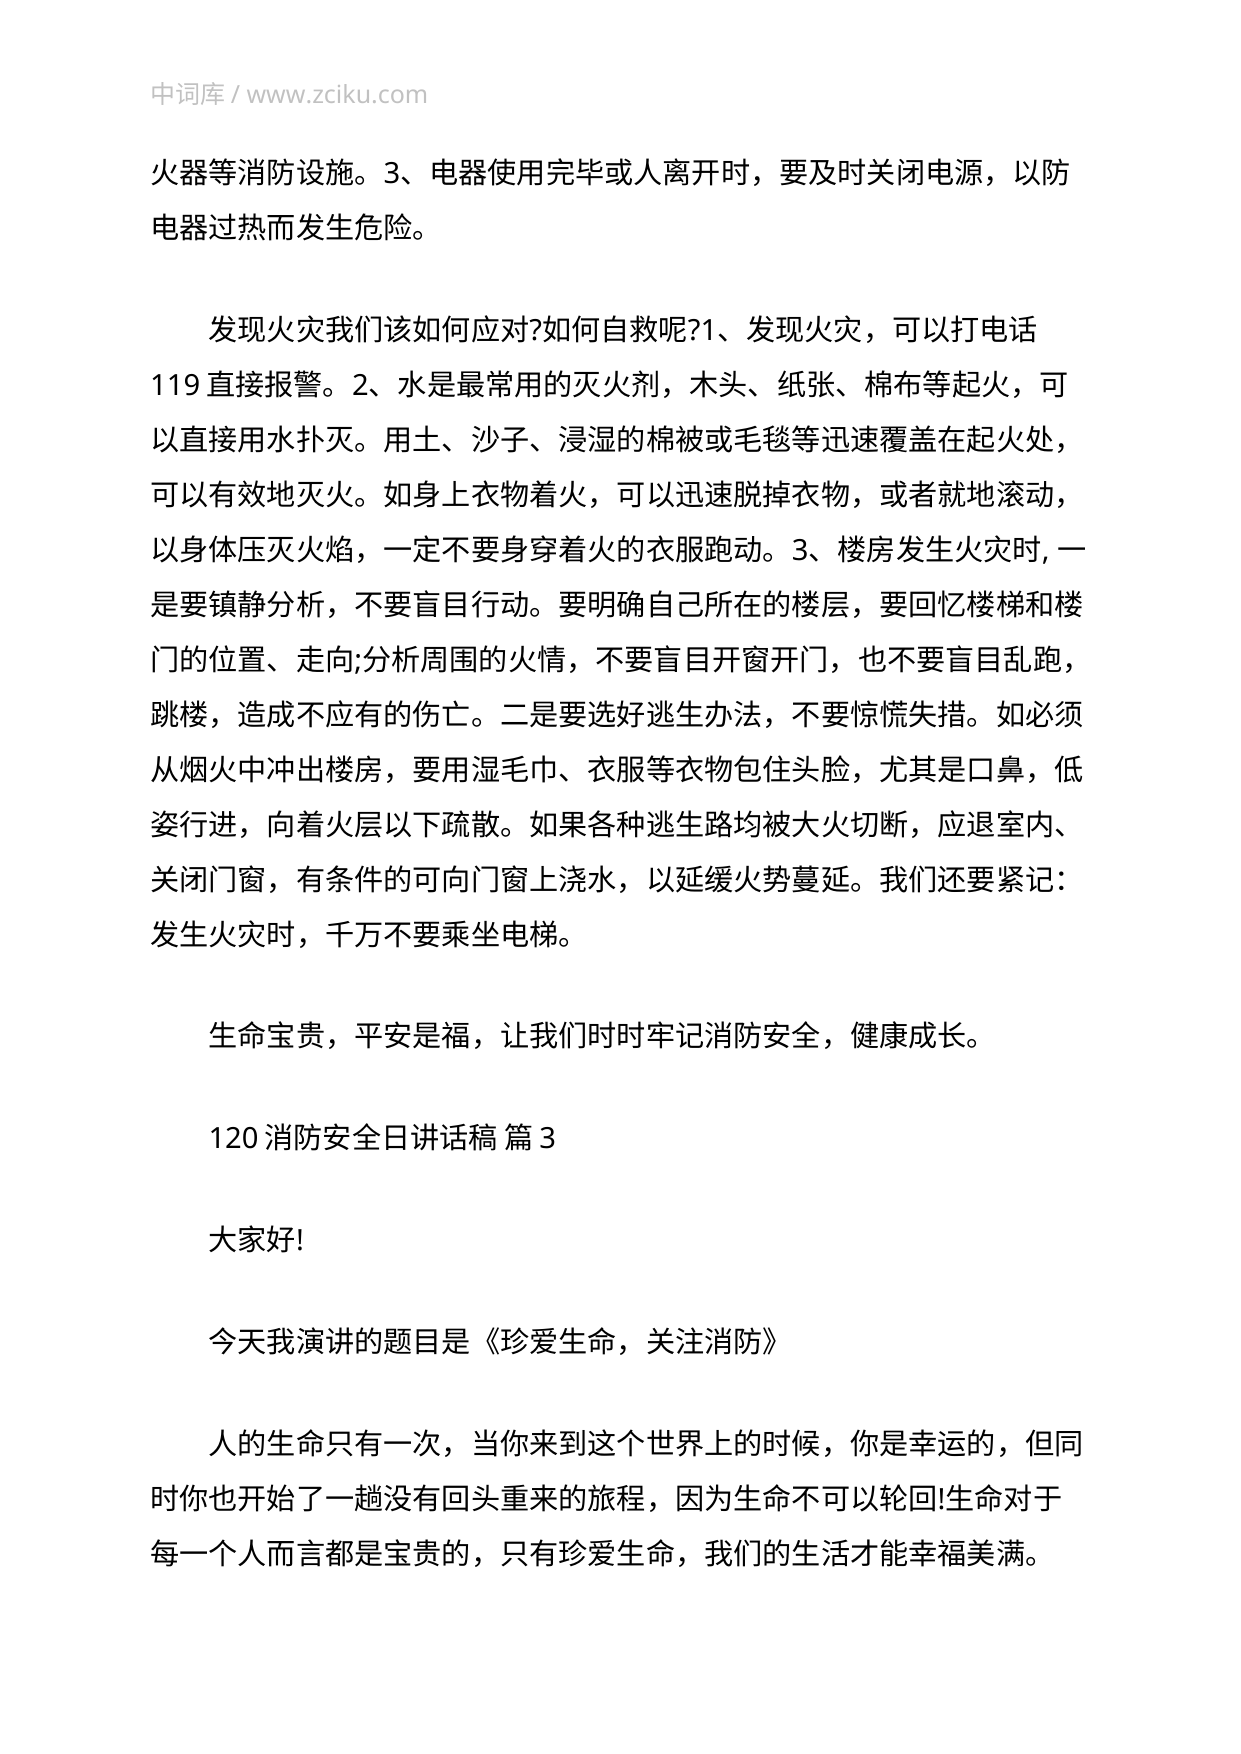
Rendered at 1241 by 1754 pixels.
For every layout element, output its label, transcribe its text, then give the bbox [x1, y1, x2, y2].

text 生命宝贵，平安是福，让我们时时牢记消防安全，健康成长。 [150, 1013, 1090, 1055]
text 人的生命只有一次，当你来到这个世界上的时候，你是幸运的，但同时你也开始了一趟没有回头重来的旅程，因为生命不可以轮回!生命对于每一个人而言都是宝贵的，只有珍爱生命，我们的生活才能幸福美满。 [150, 1420, 1090, 1572]
text 大家好! [150, 1217, 1090, 1259]
text 发现火灾我们该如何应对?如何自救呢?1、发现火灾，可以打电话119直接报警。2、水是最常用的灭火剂，木头、纸张、棉布等起火，可以直接用水扑灭。用土、沙子、浸湿的棉被或毛毯等迅速覆盖在起火处，可以有效地灭火。如身上衣物着火，可以迅速脱掉衣物，或者就地滚动，以身体压灭火焰，一定不要身穿着火的衣服跑动。3、楼房发生火灾时, 一是要镇静分析，不要盲目行动。要明确自己所在的楼层，要回忆楼梯和楼门的位置、走向;分析周围的火情，不要盲目开窗开门，也不要盲目乱跑，跳楼，造成不应有的伤亡。二是要选好逃生办法，不要惊慌失措。如必须从烟火中冲出楼房，要用湿毛巾、衣服等衣物包住头脸，尤其是口鼻，低姿行进，向着火层以下疏散。如果各种逃生路均被大火切断，应退室内、关闭门窗，有条件的可向门窗上浇水，以延缓火势蔓延。我们还要紧记：发生火灾时，千万不要乘坐电梯。 [150, 307, 1090, 953]
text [150, 150, 1090, 247]
text 今天我演讲的题目是《珍爱生命，关注消防》 [150, 1318, 1090, 1361]
text 120消防安全日讲话稿 篇3 [150, 1114, 1090, 1157]
